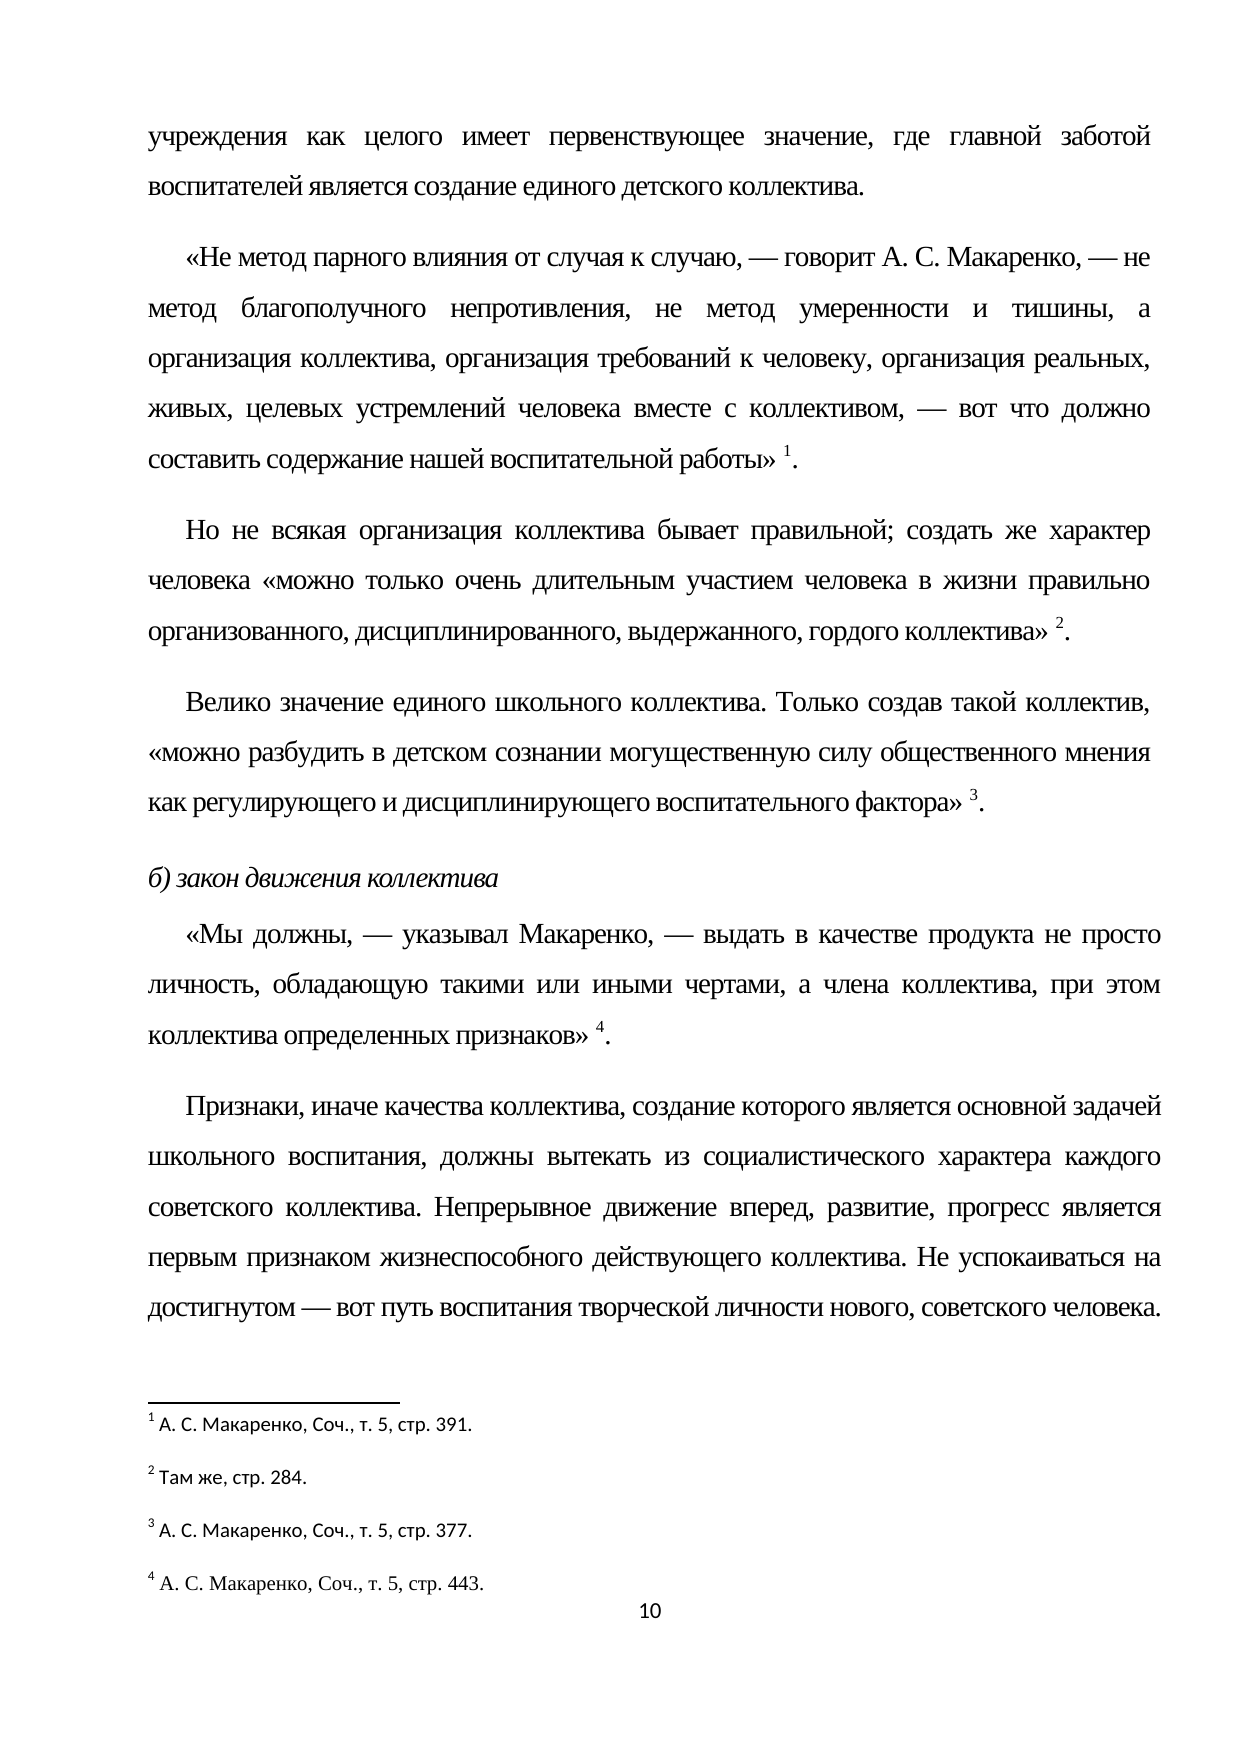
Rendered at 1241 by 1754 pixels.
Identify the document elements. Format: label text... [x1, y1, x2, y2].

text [148, 1088, 1162, 1323]
subtitle б) закон движения коллектива [148, 860, 1152, 893]
text «Мы должны, — указывал Макаренко, — выдать в качестве продукта не просто личность, обладающую такими или иными чертами, а члена коллектива, при этом коллектива определенных признаков» . [148, 916, 1162, 1050]
text Но не всякая организация коллектива бывает правильной; создать же характер человека «можно только очень длительным участием человека в жизни правильно организованного, дисциплинированного, выдержанного, гордого коллектива» . [148, 512, 1152, 646]
text «Не метод парного влияния от случая к случаю, — говорит А. С. Макаренко, — не метод благополучного непротивления, не метод умеренности и тишины, а организация коллектива, организация требований к человеку, организация реальных, живых, целевых устремлений человека вместе с коллективом, — вот что должно составить содержание нашей воспитательной работы» . [148, 239, 1152, 474]
text Велико значение единого школьного коллектива. Только создав такой коллектив, «можно разбудить в детском сознании могущественную силу общественного мнения как регулирующего и дисциплинирующего воспитательного фактора» . [148, 684, 1152, 818]
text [148, 118, 1152, 202]
